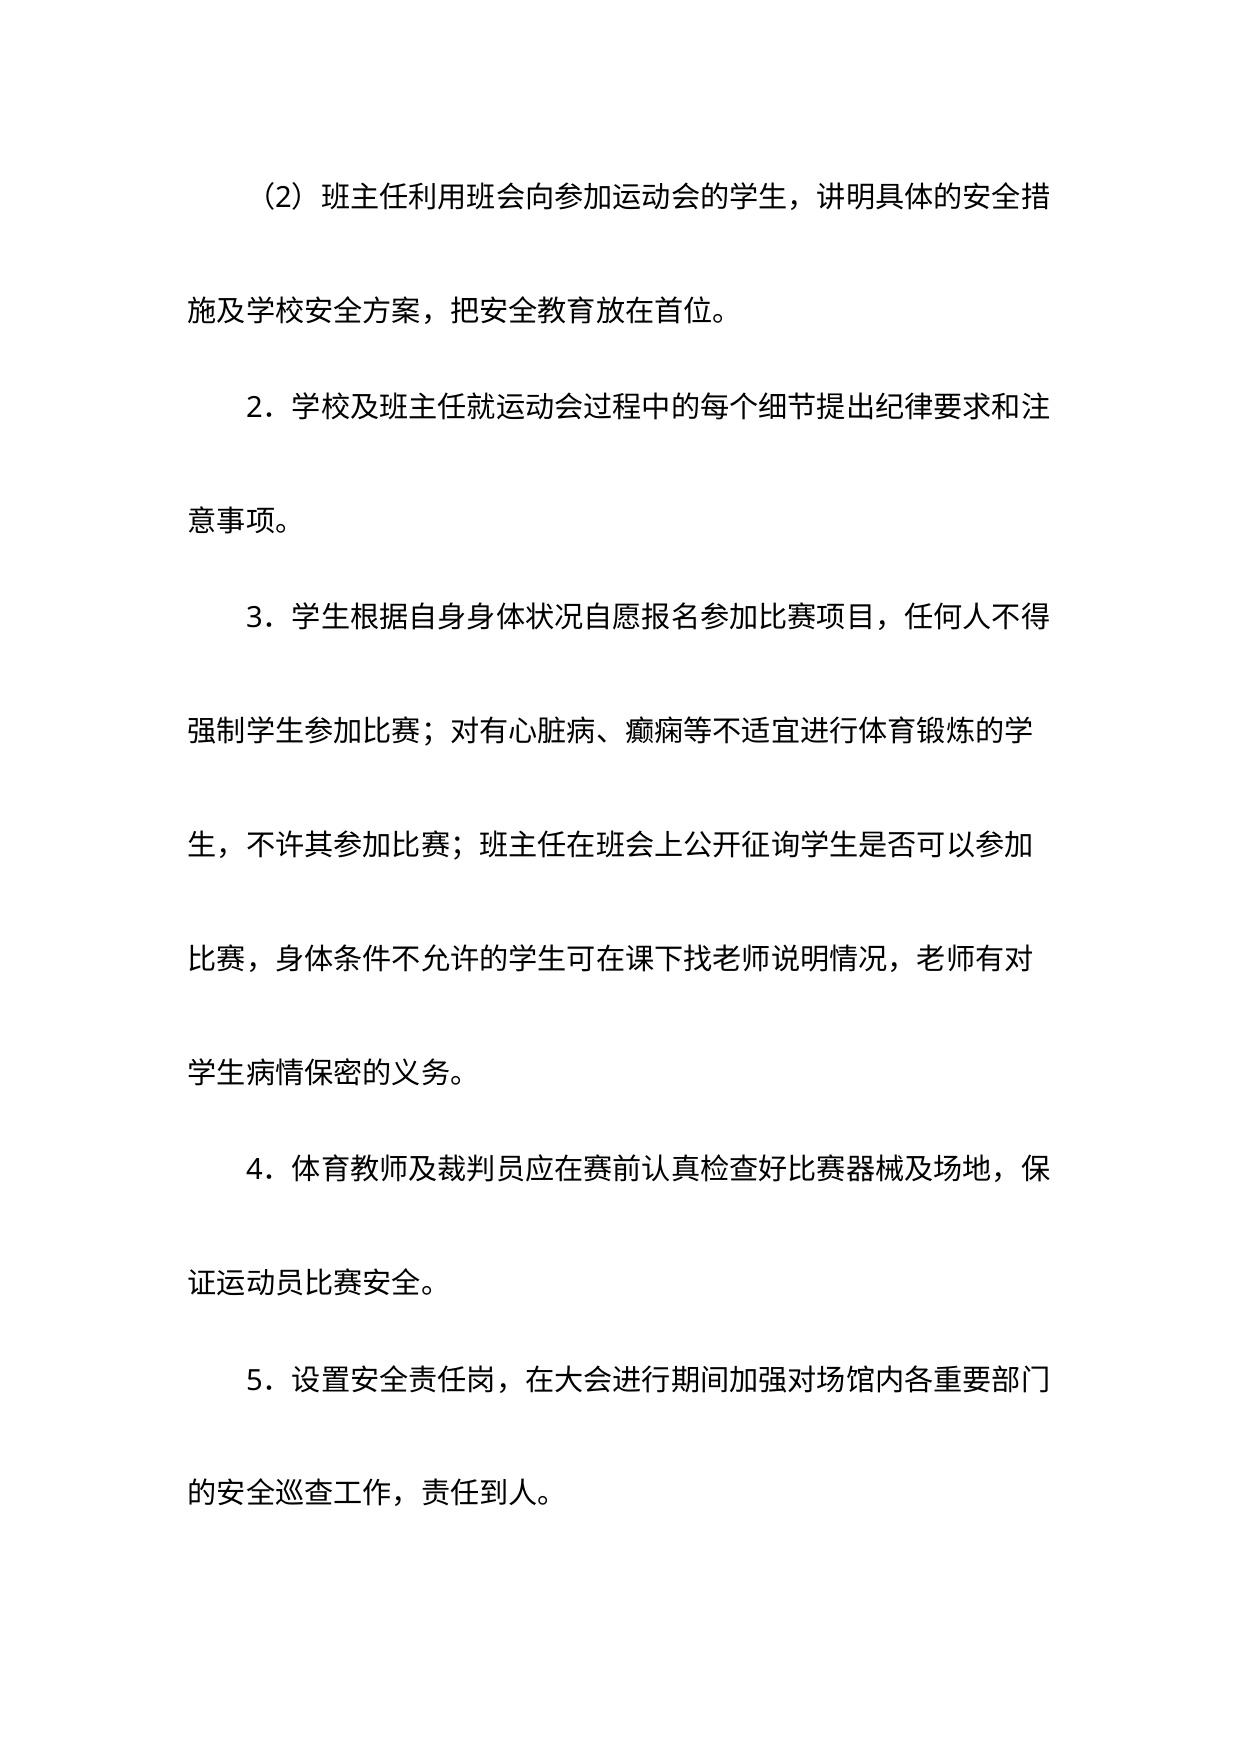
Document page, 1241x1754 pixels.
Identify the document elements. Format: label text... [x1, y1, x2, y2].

text 4．体育教师及裁判员应在赛前认真检查好比赛器械及场地，保证运动员比赛安全。 [187, 1134, 1053, 1313]
text （2）班主任利用班会向参加运动会的学生，讲明具体的安全措施及学校安全方案，把安全教育放在首位。 [187, 162, 1053, 341]
text 3．学生根据自身身体状况自愿报名参加比赛项目，任何人不得强制学生参加比赛；对有心脏病、癫痫等不适宜进行体育锻炼的学生，不许其参加比赛；班主任在班会上公开征询学生是否可以参加比赛，身体条件不允许的学生可在课下找老师说明情况，老师有对学生病情保密的义务。 [187, 583, 1053, 1103]
text 5．设置安全责任岗，在大会进行期间加强对场馆内各重要部门的安全巡查工作，责任到人。 [187, 1345, 1053, 1524]
text 2．学校及班主任就运动会过程中的每个细节提出纪律要求和注意事项。 [187, 372, 1053, 551]
